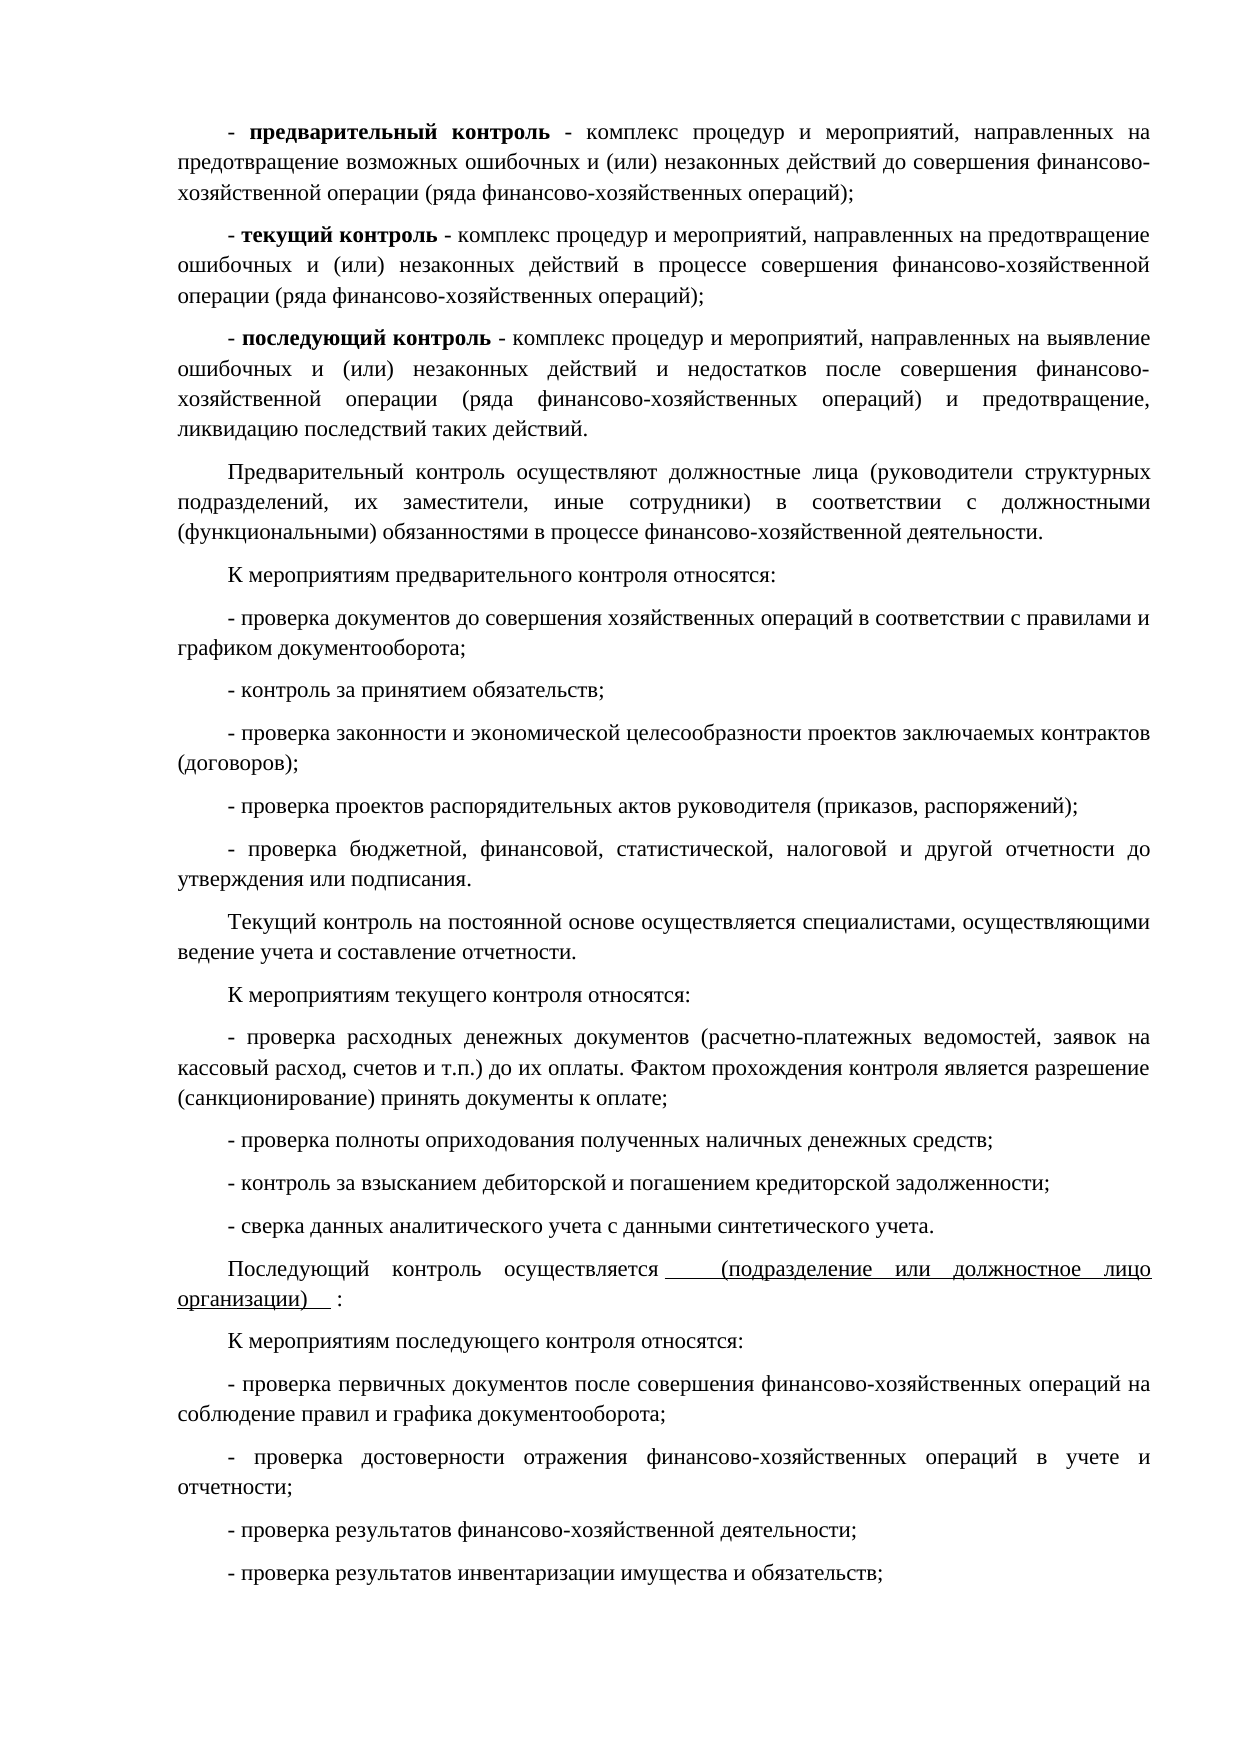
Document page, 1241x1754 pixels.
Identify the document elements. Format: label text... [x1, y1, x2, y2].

text - проверка бюджетной, финансовой, статистической, налоговой и другой отчетности до утверждения или подписания. [177, 835, 1152, 891]
text К мероприятиям предварительного контроля относятся: [177, 561, 1152, 587]
text - последующий контроль - комплекс процедур и мероприятий, направленных на выявление ошибочных и (или) незаконных действий и недостатков после совершения финансово-хозяйственной операции (ряда финансово-хозяйственных операций) и предотвращение, ликвидацию последствий таких действий. [177, 324, 1152, 441]
text - проверка первичных документов после совершения финансово-хозяйственных операций на соблюдение правил и графика документооборота; [177, 1370, 1152, 1427]
text - сверка данных аналитического учета с данными синтетического учета. [177, 1212, 1152, 1238]
subtitle Текущий контроль на постоянной основе осуществляется специалистами, осуществляющими ведение учета и составление отчетности. [177, 908, 1152, 964]
text - проверка расходных денежных документов (расчетно-платежных ведомостей, заявок на кассовый расход, счетов и т.п.) до их оплаты. Фактом прохождения контроля является разрешение (санкционирование) принять документы к оплате; [177, 1023, 1152, 1110]
text - контроль за принятием обязательств; [177, 676, 1152, 703]
text К мероприятиям текущего контроля относятся: [177, 981, 1152, 1007]
text - предварительный контроль - комплекс процедур и мероприятий, направленных на предотвращение возможных ошибочных и (или) незаконных действий до совершения финансово-хозяйственной операции (ряда финансово-хозяйственных операций); [177, 118, 1152, 205]
text - проверка результатов финансово-хозяйственной деятельности; [177, 1516, 1152, 1542]
text - проверка результатов инвентаризации имущества и обязательств; [177, 1559, 1152, 1585]
text - контроль за взысканием дебиторской и погашением кредиторской задолженности; [177, 1169, 1152, 1196]
text - проверка полноты оприходования полученных наличных денежных средств; [177, 1126, 1152, 1153]
text - проверка законности и экономической целесообразности проектов заключаемых контрактов (договоров); [177, 719, 1152, 776]
text - проверка достоверности отражения финансово-хозяйственных операций в учете и отчетности; [177, 1443, 1152, 1500]
subtitle Предварительный контроль осуществляют должностные лица (руководители структурных подразделений, их заместители, иные сотрудники) в соответствии с должностными (функциональными) обязанностями в процессе финансово-хозяйственной деятельности. [177, 458, 1152, 544]
text - проверка документов до совершения хозяйственных операций в соответствии с правилами и графиком документооборота; [177, 603, 1152, 660]
text - проверка проектов распорядительных актов руководителя (приказов, распоряжений); [177, 792, 1152, 818]
subtitle Последующий контроль осуществляется (подразделение или должностное лицо организации) : [177, 1254, 1152, 1311]
text - текущий контроль - комплекс процедур и мероприятий, направленных на предотвращение ошибочных и (или) незаконных действий в процессе совершения финансово-хозяйственной операции (ряда финансово-хозяйственных операций); [177, 221, 1152, 308]
text К мероприятиям последующего контроля относятся: [177, 1327, 1152, 1354]
